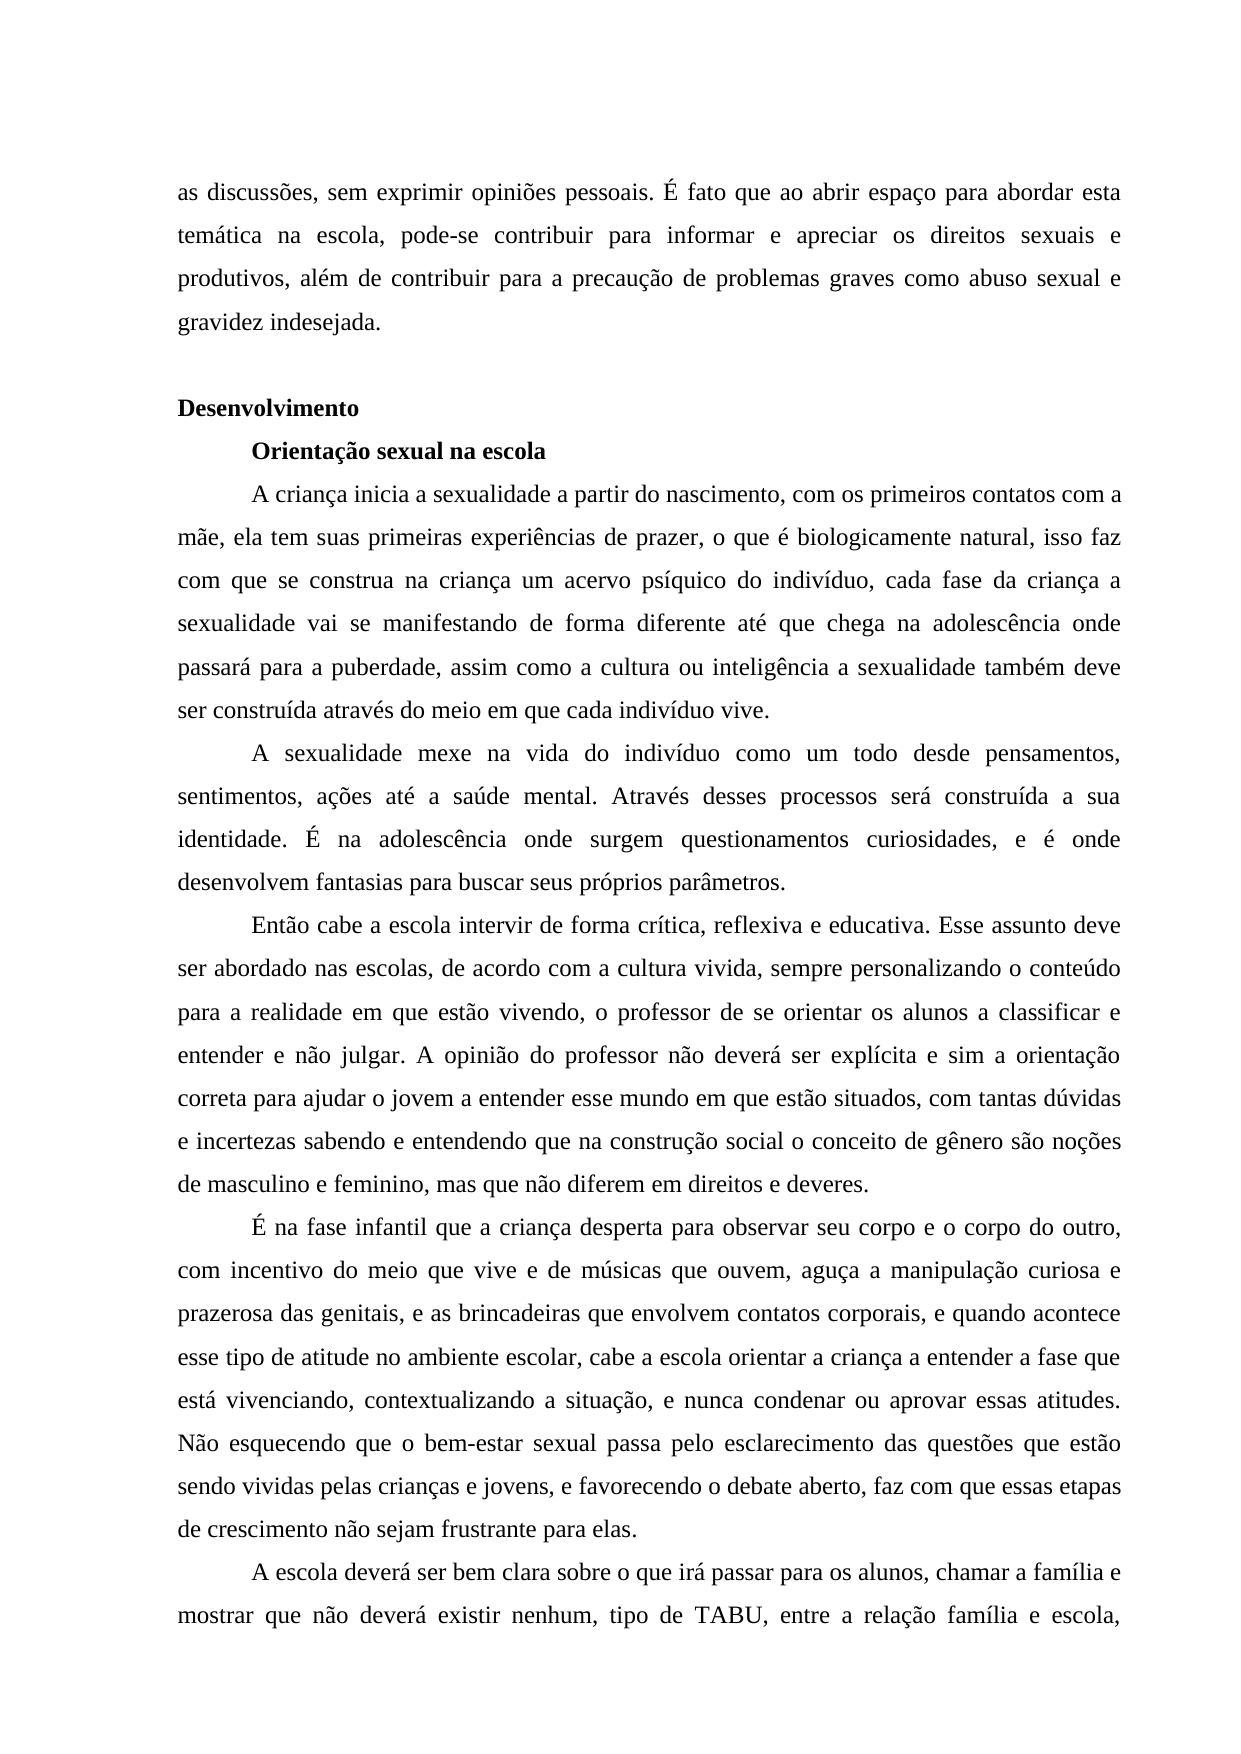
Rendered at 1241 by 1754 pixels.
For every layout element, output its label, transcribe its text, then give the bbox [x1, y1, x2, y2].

text Então cabe a escola intervir de forma crítica, reflexiva e educativa. Esse assunto deve ser abordado nas escolas, de acordo com a cultura vivida, sempre personalizando o conteúdo para a realidade em que estão vivendo, o professor de se orientar os alunos a classificar e entender e não julgar. A opinião do professor não deverá ser explícita e sim a orientação correta para ajudar o jovem a entender esse mundo em que estão situados, com tantas dúvidas e incertezas sabendo e entendendo que na construção social o conceito de gênero são noções de masculino e feminino, mas que não diferem em direitos e deveres. [177, 910, 1122, 1198]
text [177, 1557, 1122, 1629]
text A sexualidade mexe na vida do indivíduo como um todo desde pensamentos, sentimentos, ações até a saúde mental. Através desses processos será construída a sua identidade. É na adolescência onde surgem questionamentos curiosidades, e é onde desenvolvem fantasias para buscar seus próprios parâmetros. [177, 738, 1122, 896]
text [177, 177, 1122, 335]
text Desenvolvimento [177, 393, 1122, 422]
text É na fase infantil que a criança desperta para observar seu corpo e o corpo do outro, com incentivo do meio que vive e de músicas que ouvem, aguça a manipulação curiosa e prazerosa das genitais, e as brincadeiras que envolvem contatos corporais, e quando acontece esse tipo de atitude no ambiente escolar, cabe a escola orientar a criança a entender a fase que está vivenciando, contextualizando a situação, e nunca condenar ou aprovar essas atitudes. Não esquecendo que o bem-estar sexual passa pelo esclarecimento das questões que estão sendo vividas pelas crianças e jovens, e favorecendo o debate aberto, faz com que essas etapas de crescimento não sejam frustrante para elas. [177, 1212, 1122, 1543]
text A criança inicia a sexualidade a partir do nascimento, com os primeiros contatos com a mãe, ela tem suas primeiras experiências de prazer, o que é biologicamente natural, isso faz com que se construa na criança um acervo psíquico do indivíduo, cada fase da criança a sexualidade vai se manifestando de forma diferente até que chega na adolescência onde passará para a puberdade, assim como a cultura ou inteligência a sexualidade também deve ser construída através do meio em que cada indivíduo vive. [177, 479, 1122, 723]
text Orientação sexual na escola [177, 436, 1122, 465]
